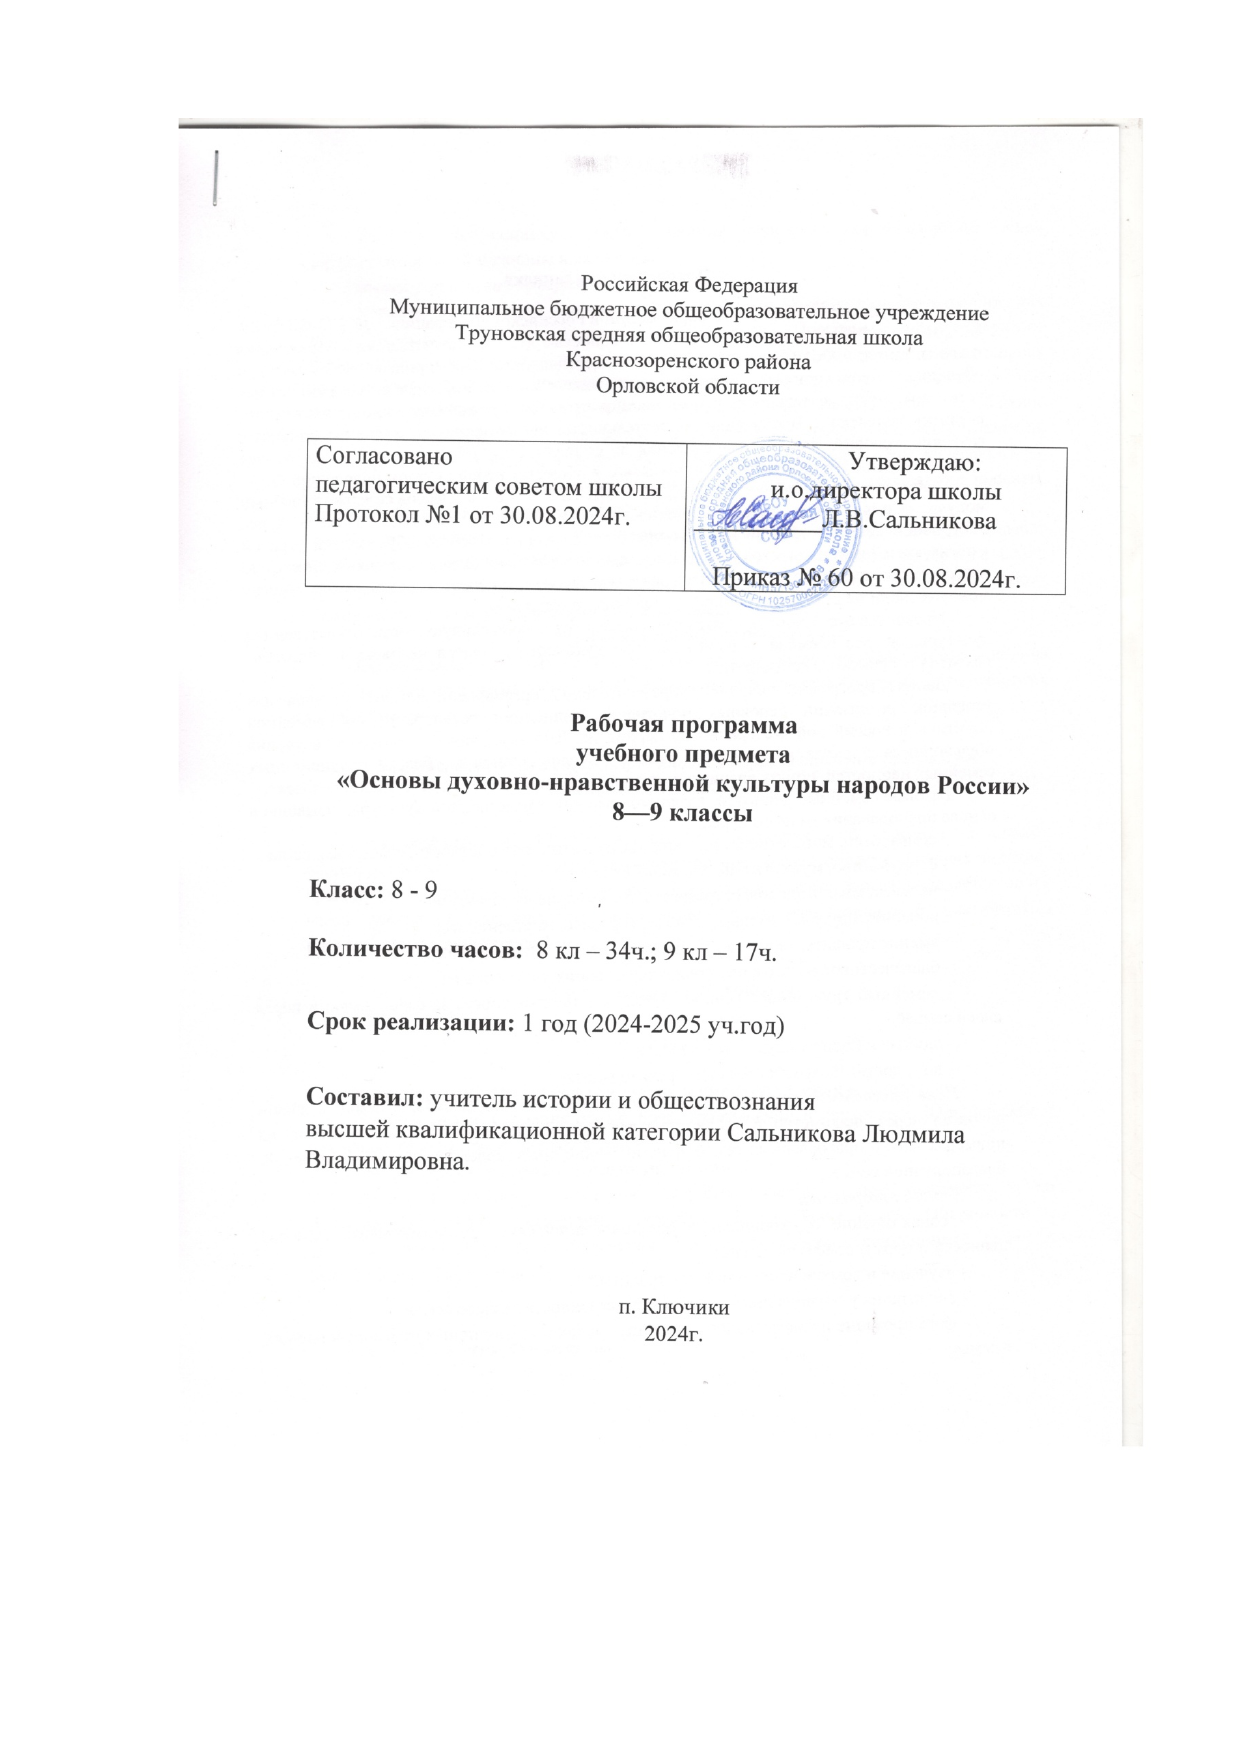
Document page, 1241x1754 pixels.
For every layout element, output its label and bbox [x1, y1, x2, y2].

picture [178, 118, 1153, 1459]
